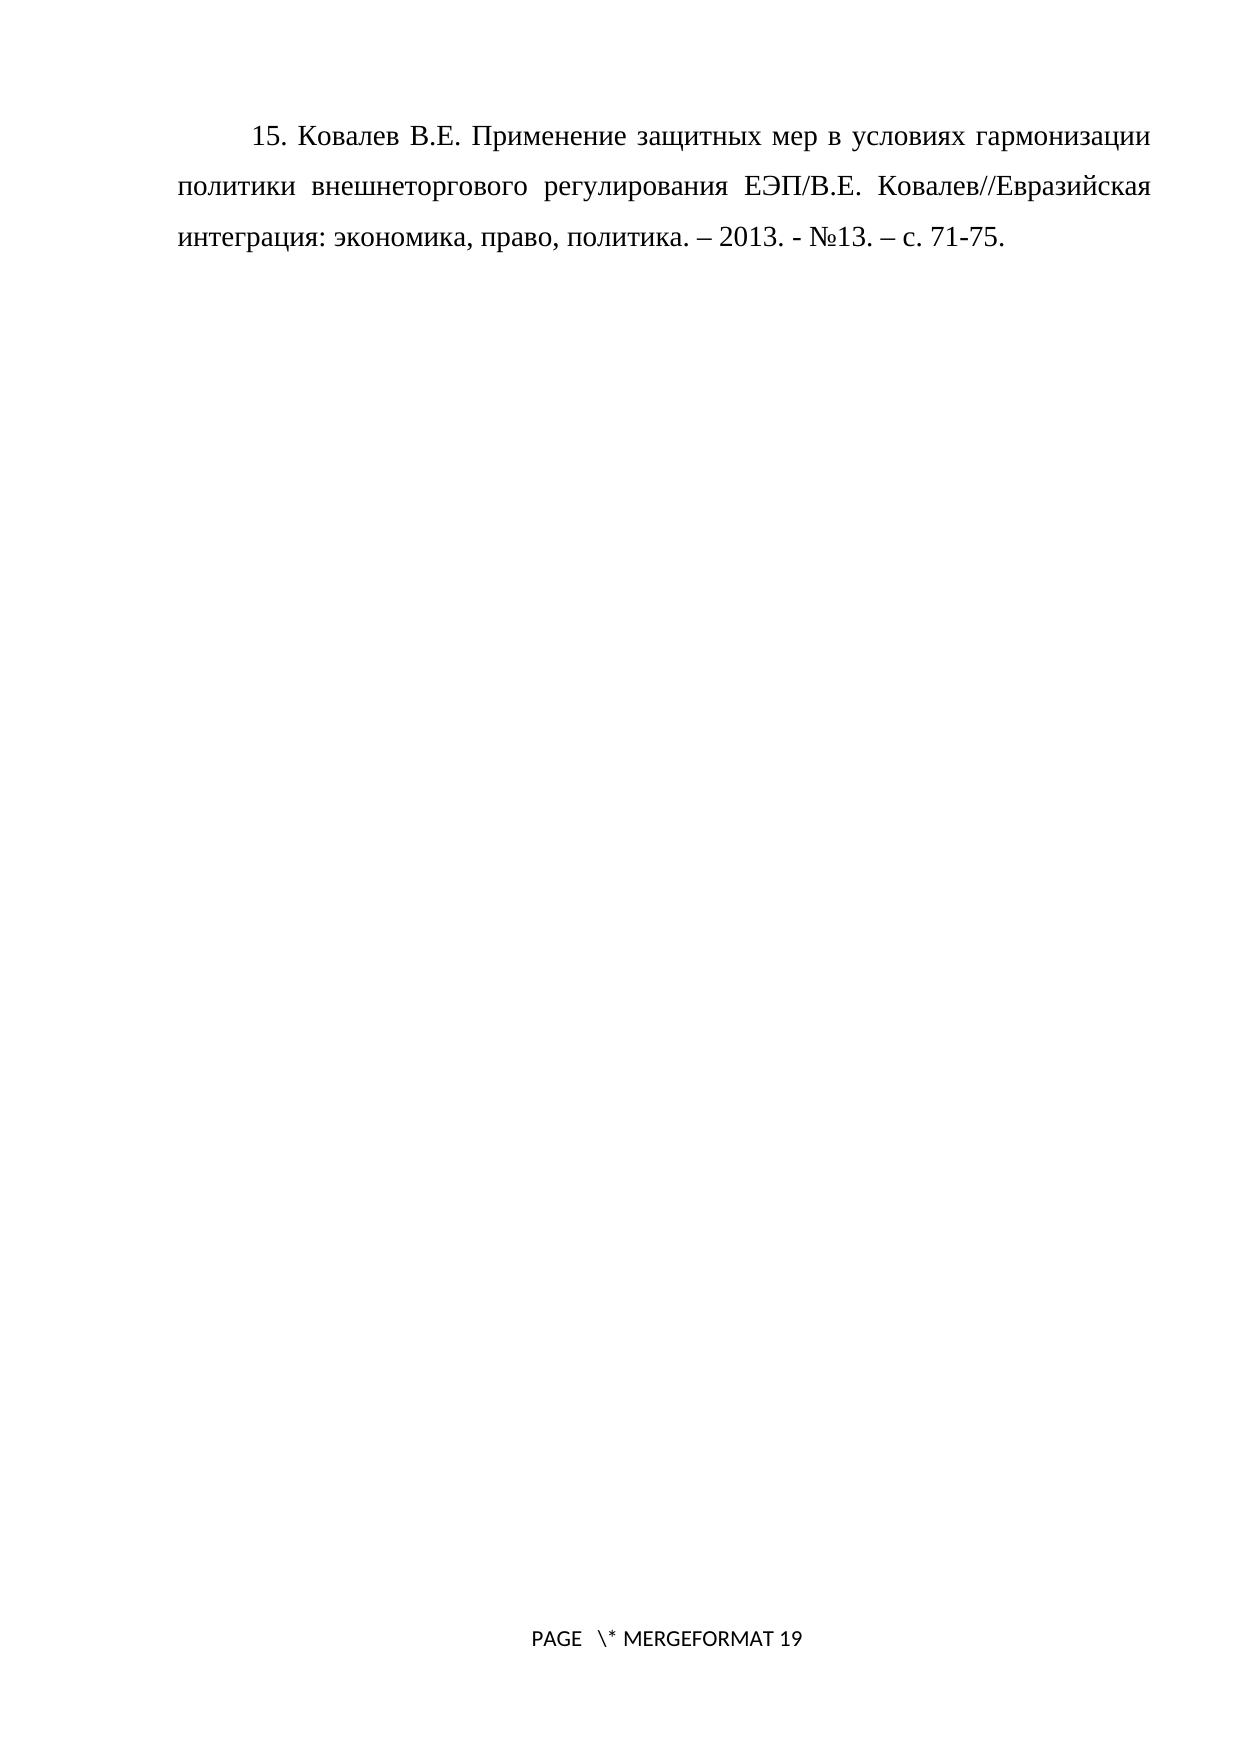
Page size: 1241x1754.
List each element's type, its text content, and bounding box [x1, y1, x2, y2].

text 15. Ковалев В.Е. Применение защитных мер в условиях гармонизации политики внешнеторгового регулирования ЕЭП/В.Е. Ковалев//Евразийская интеграция: экономика, право, политика. – 2013. - №13. – с. 71-75. [177, 118, 1152, 252]
